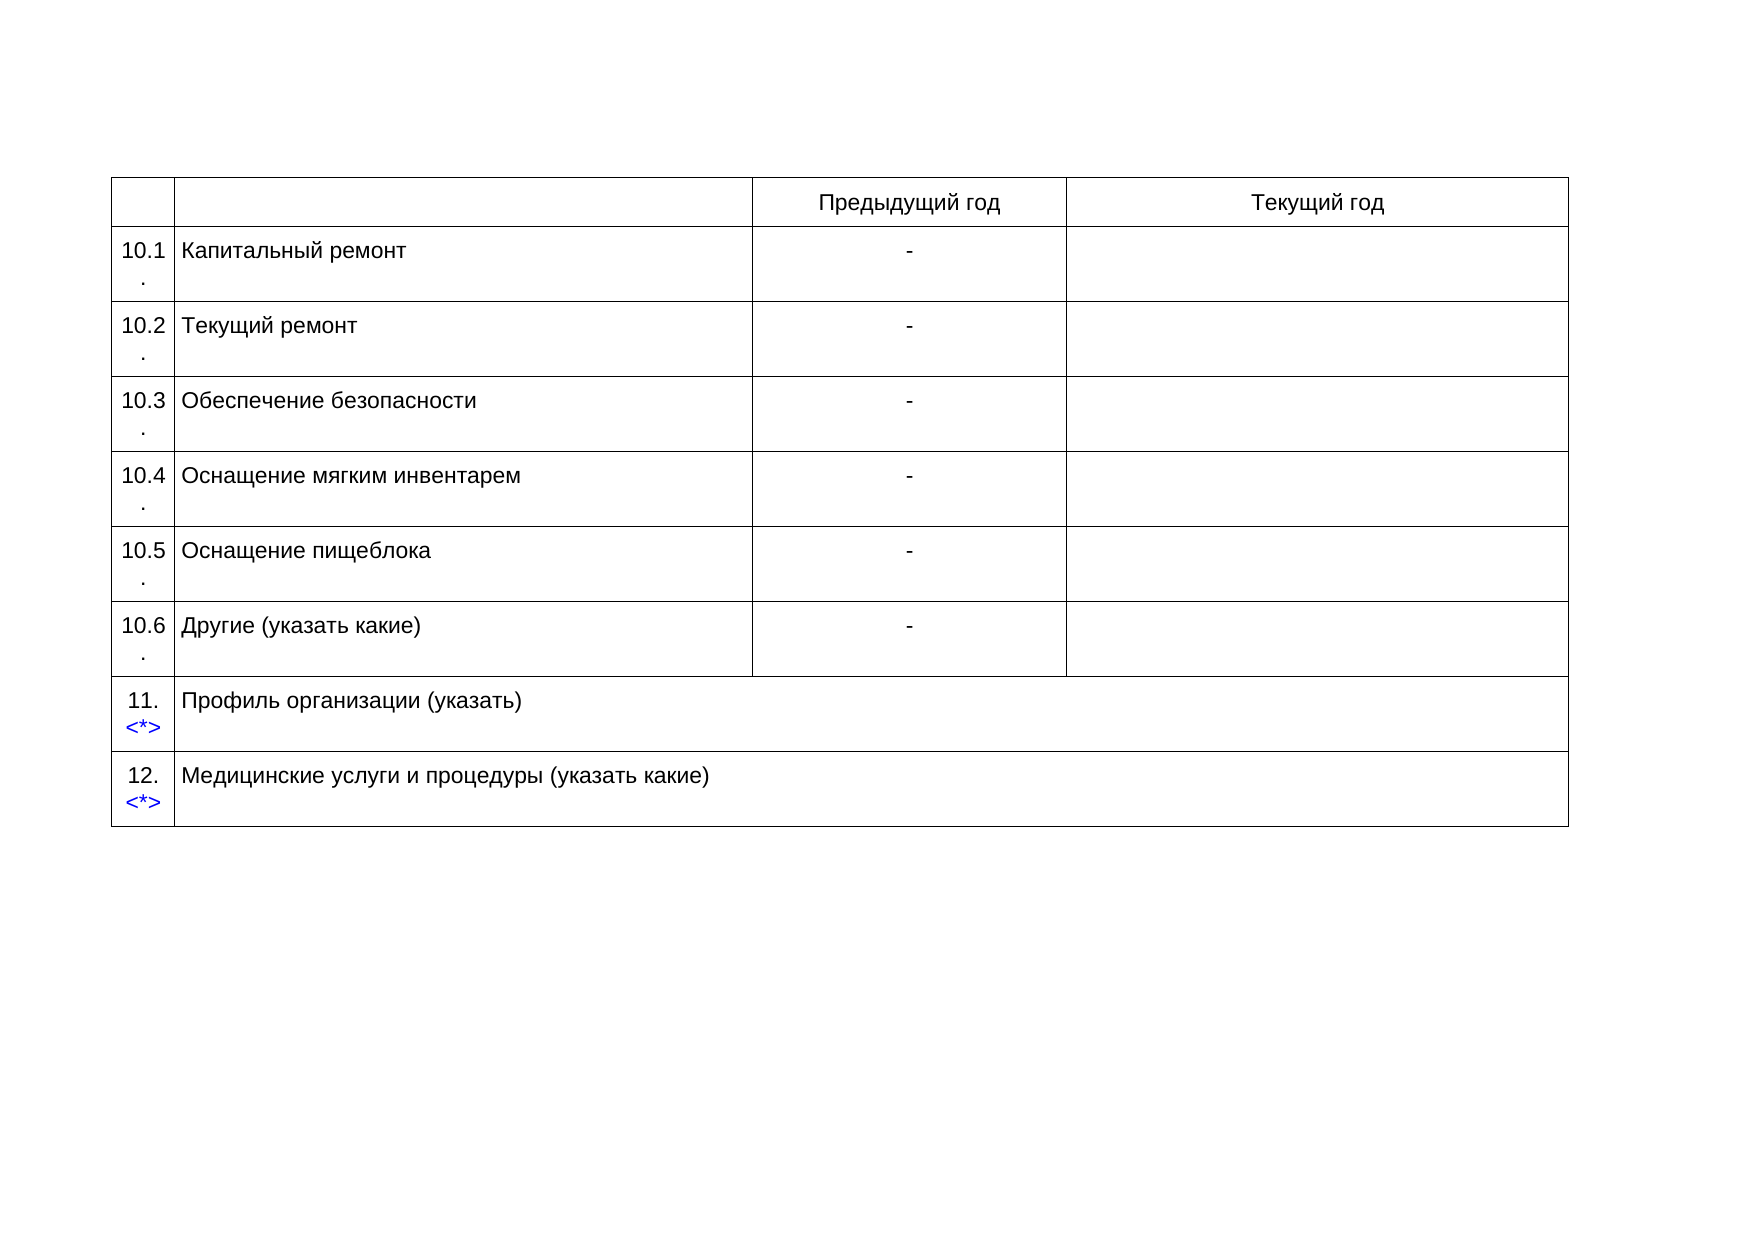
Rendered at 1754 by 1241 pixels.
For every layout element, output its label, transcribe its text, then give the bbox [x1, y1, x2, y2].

table_cell [1067, 527, 1568, 601]
table_cell Текущий год [1067, 178, 1568, 226]
table_cell Предыдущий год [753, 178, 1066, 226]
table_cell - [753, 227, 1066, 301]
table_cell [175, 178, 752, 226]
table_cell Другие (указать какие) [175, 602, 752, 676]
table_cell 10.3. [112, 377, 174, 451]
table_cell 10.6. [112, 602, 174, 676]
table_cell - [753, 527, 1066, 601]
table_cell 11. <*> [112, 677, 174, 751]
table_cell 10.2. [112, 302, 174, 376]
table_cell Оснащение пищеблока [175, 527, 752, 601]
table_cell - [753, 302, 1066, 376]
table_cell Оснащение мягким инвентарем [175, 452, 752, 526]
table_cell 10.1. [112, 227, 174, 301]
table_cell - [753, 452, 1066, 526]
table_cell [1067, 227, 1568, 301]
table_cell Профиль организации (указать) [175, 677, 1568, 751]
table_cell Текущий ремонт [175, 302, 752, 376]
table_cell [1067, 452, 1568, 526]
table_cell [1067, 602, 1568, 676]
table_cell - [753, 377, 1066, 451]
table_cell Обеспечение безопасности [175, 377, 752, 451]
table_cell [1067, 377, 1568, 451]
table_cell 10.5. [112, 527, 174, 601]
table_cell 10.4. [112, 452, 174, 526]
table_cell - [753, 602, 1066, 676]
table_cell 12. <*> [112, 752, 174, 826]
table_cell Капитальный ремонт [175, 227, 752, 301]
table_cell Медицинские услуги и процедуры (указать какие) [175, 752, 1568, 826]
table_cell [112, 178, 174, 226]
table_cell [1067, 302, 1568, 376]
